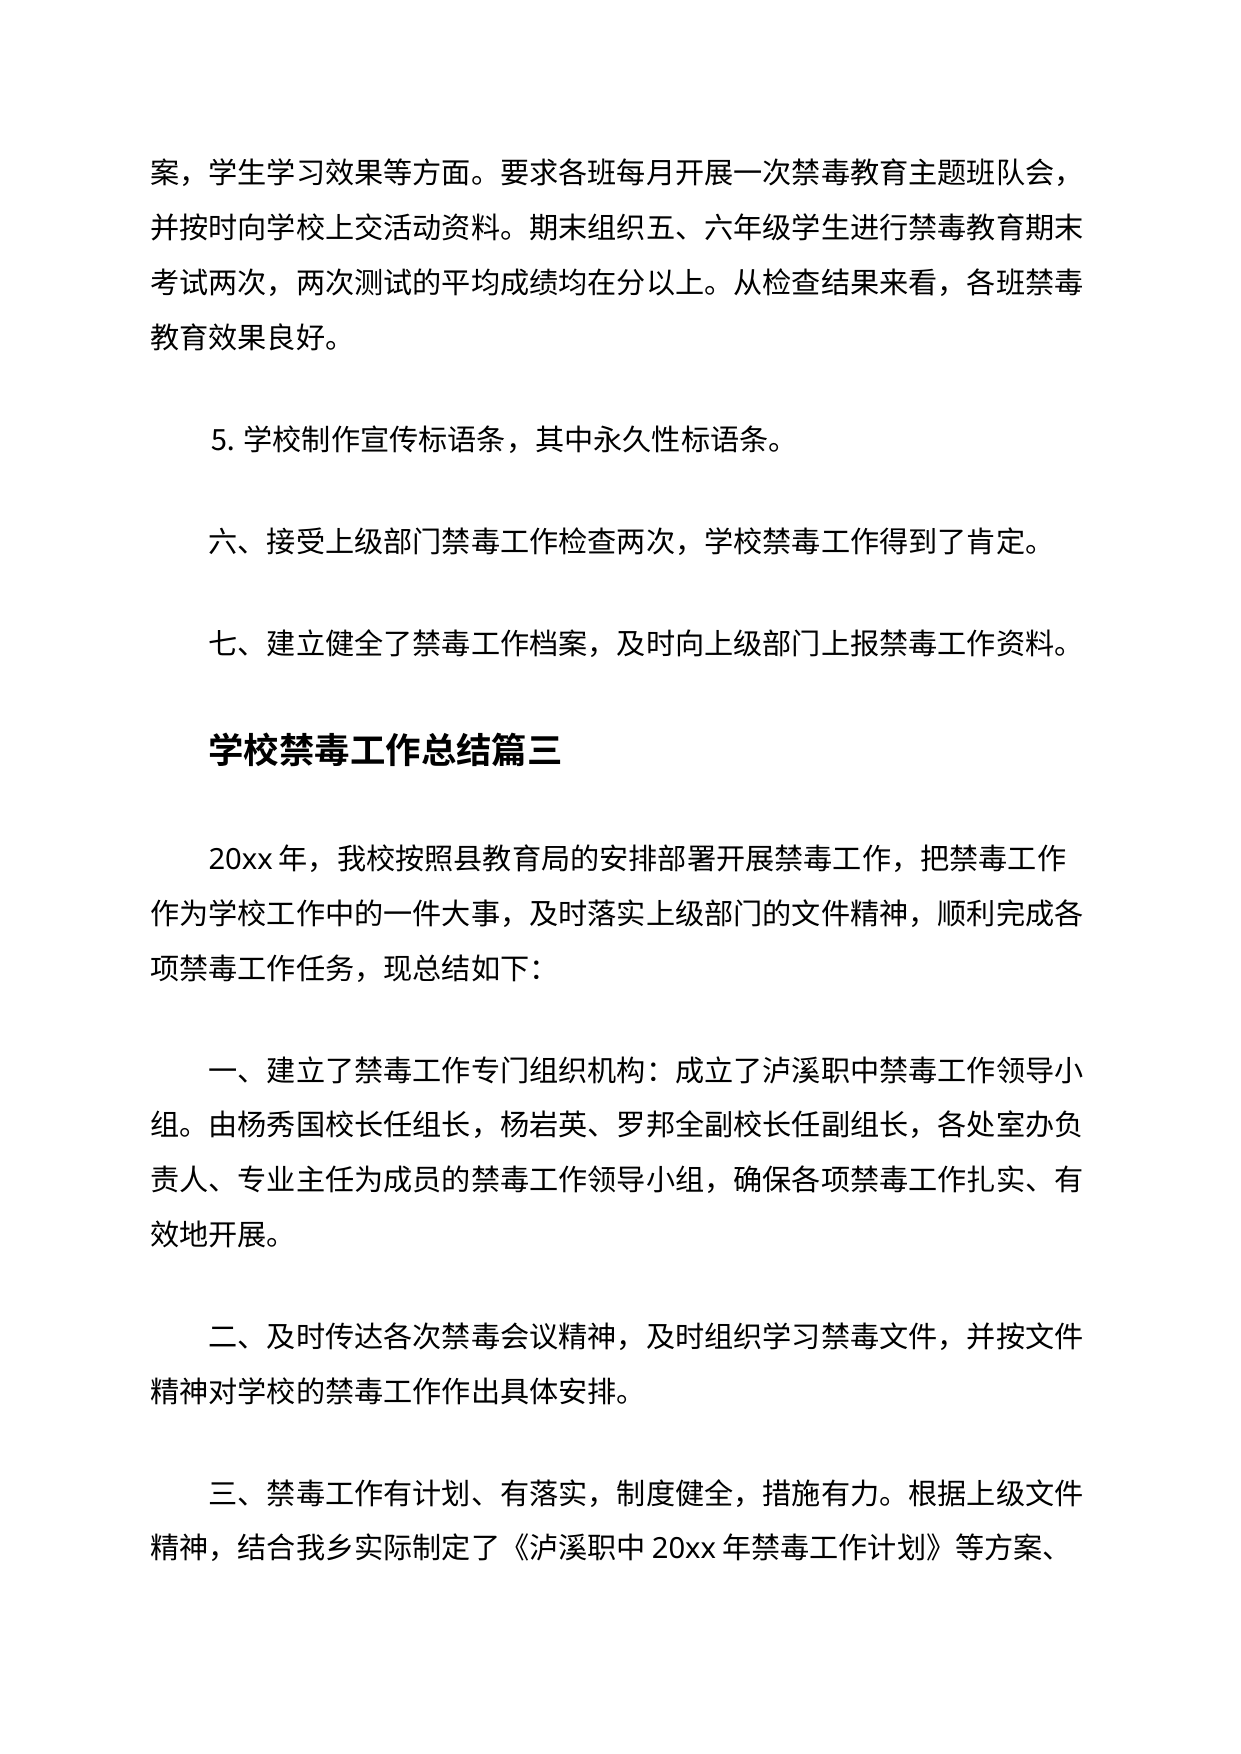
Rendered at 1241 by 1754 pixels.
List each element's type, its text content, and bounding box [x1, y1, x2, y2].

text 二、及时传达各次禁毒会议精神，及时组织学习禁毒文件，并按文件精神对学校的禁毒工作作出具体安排。 [150, 1313, 1090, 1411]
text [150, 150, 1090, 357]
text 七、建立健全了禁毒工作档案，及时向上级部门上报禁毒工作资料。 [150, 620, 1090, 662]
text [150, 1470, 1090, 1567]
text 一、建立了禁毒工作专门组织机构：成立了泸溪职中禁毒工作领导小组。由杨秀国校长任组长，杨岩英、罗邦全副校长任副组长，各处室办负责人、专业主任为成员的禁毒工作领导小组，确保各项禁毒工作扎实、有效地开展。 [150, 1047, 1090, 1254]
text 20xx年，我校按照县教育局的安排部署开展禁毒工作，把禁毒工作作为学校工作中的一件大事，及时落实上级部门的文件精神，顺利完成各项禁毒工作任务，现总结如下： [150, 835, 1090, 988]
text 六、接受上级部门禁毒工作检查两次，学校禁毒工作得到了肯定。 [150, 518, 1090, 561]
text ⒌学校制作宣传标语条，其中永久性标语条。 [150, 416, 1090, 459]
text 学校禁毒工作总结篇三 [150, 722, 1090, 773]
